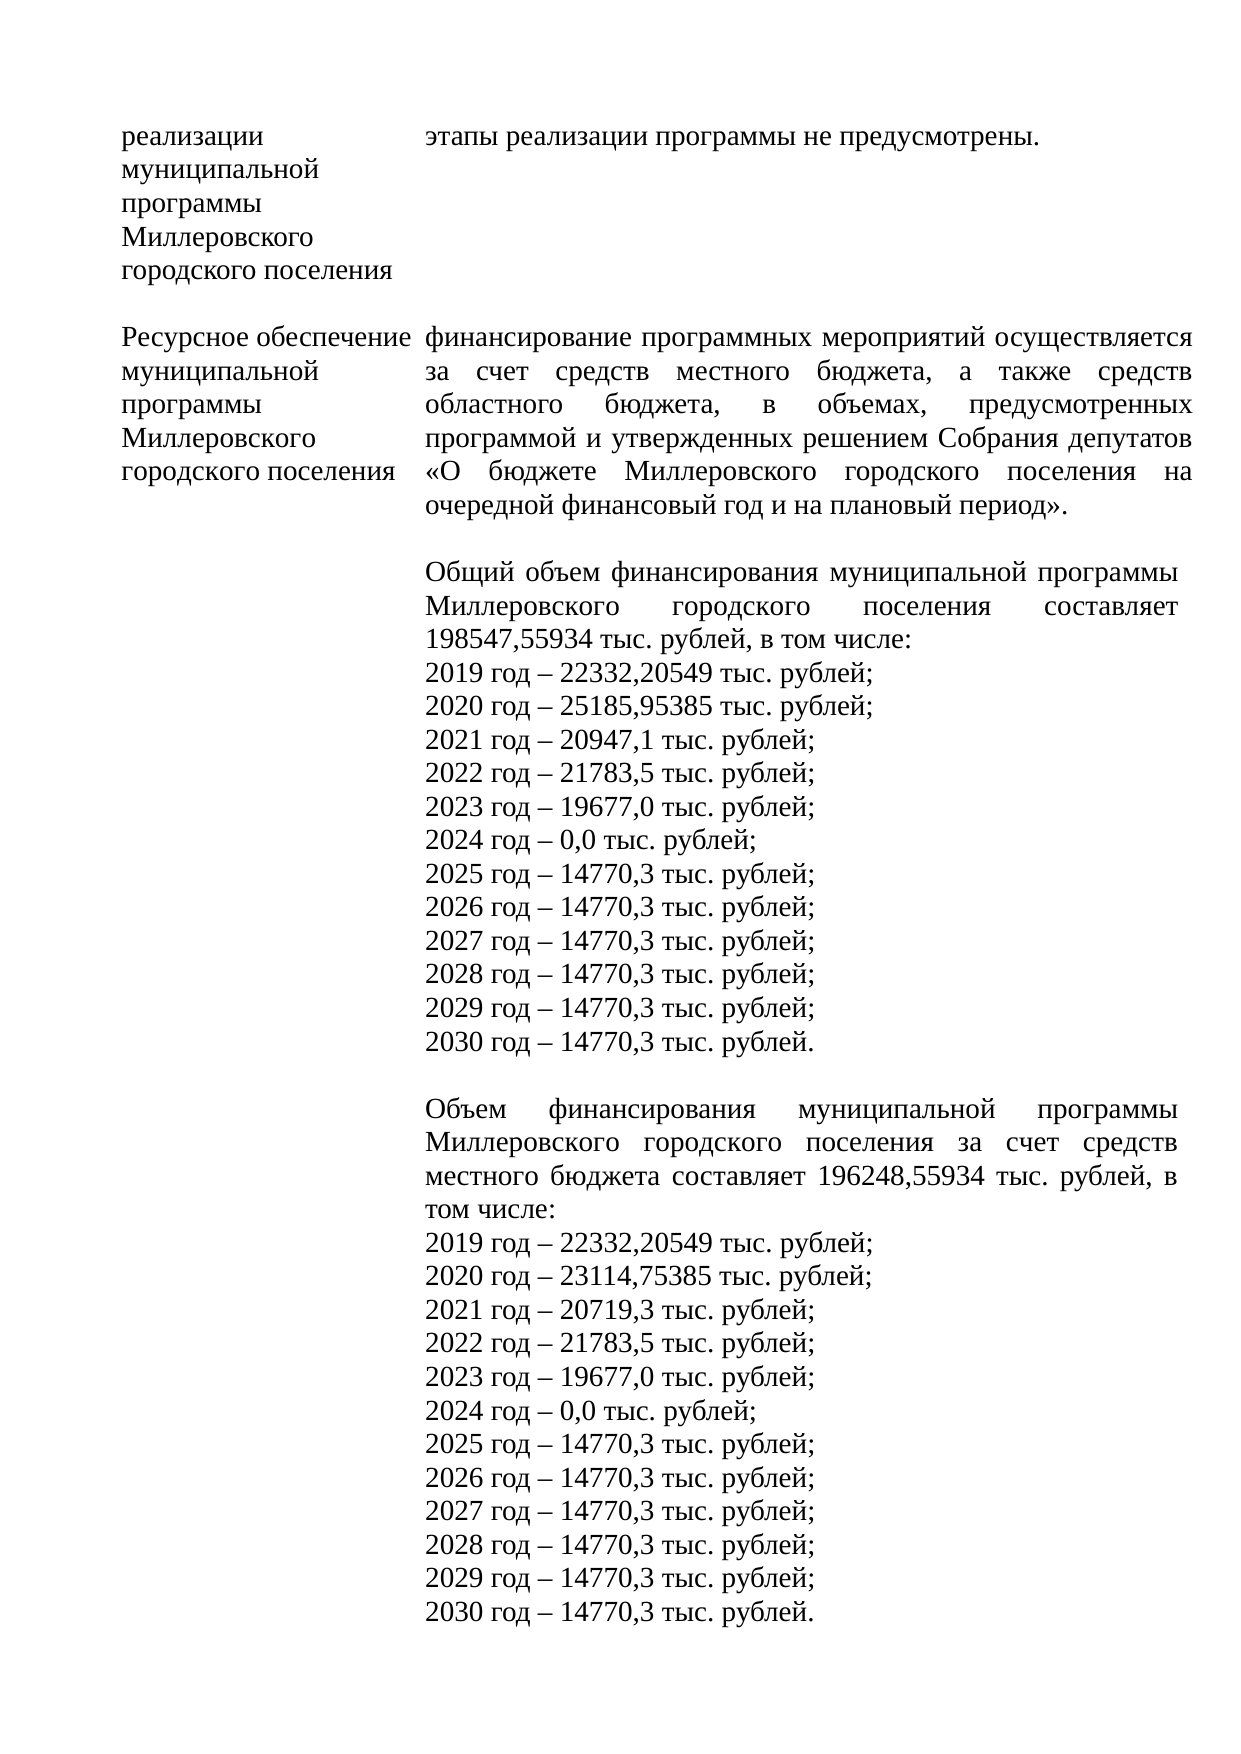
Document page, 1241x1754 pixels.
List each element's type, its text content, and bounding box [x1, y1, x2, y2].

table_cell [422, 286, 1196, 1627]
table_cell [118, 286, 422, 1627]
table_cell этапы реализации программы не предусмотрены. [422, 118, 1196, 286]
table_cell реализации муниципальной программы Миллеровского городского поселения [118, 118, 422, 286]
